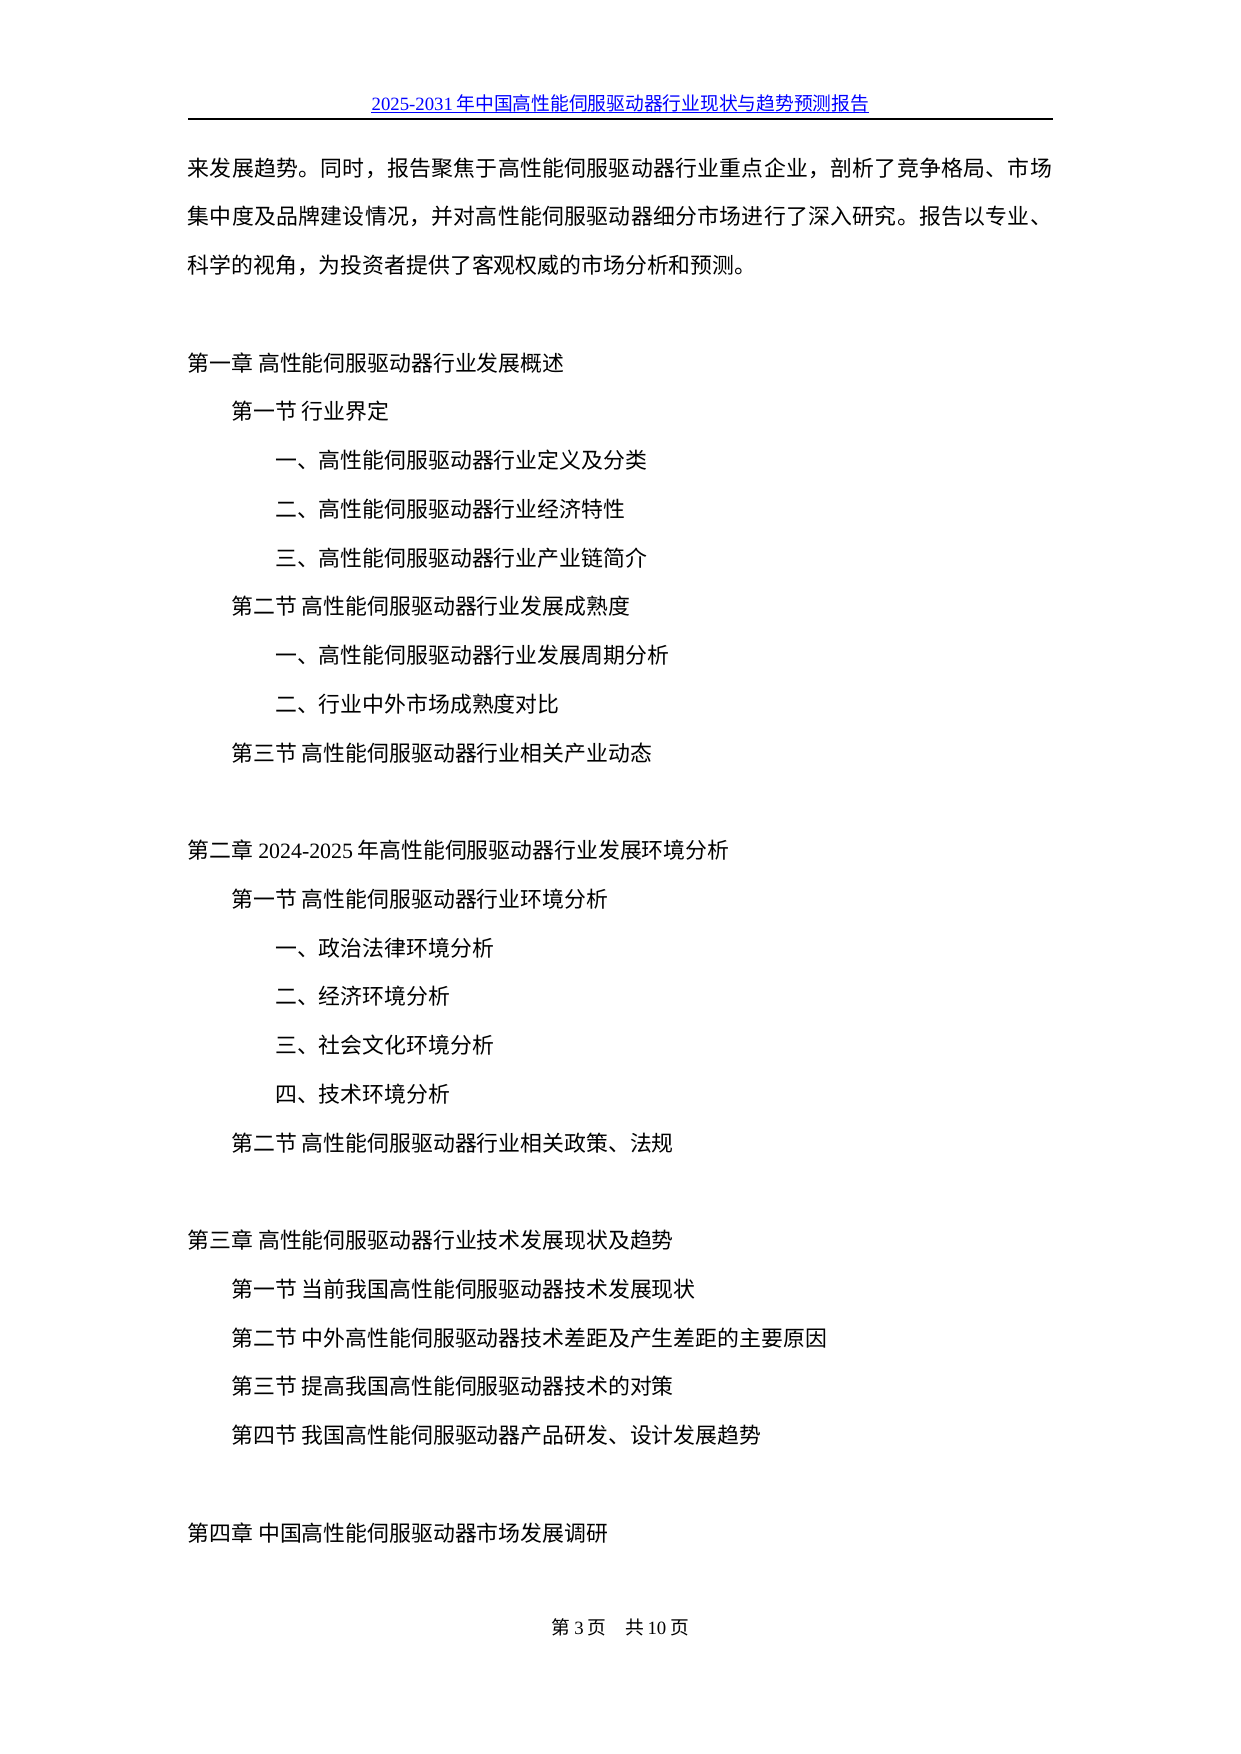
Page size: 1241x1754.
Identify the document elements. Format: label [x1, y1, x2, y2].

text [187, 150, 1053, 1548]
